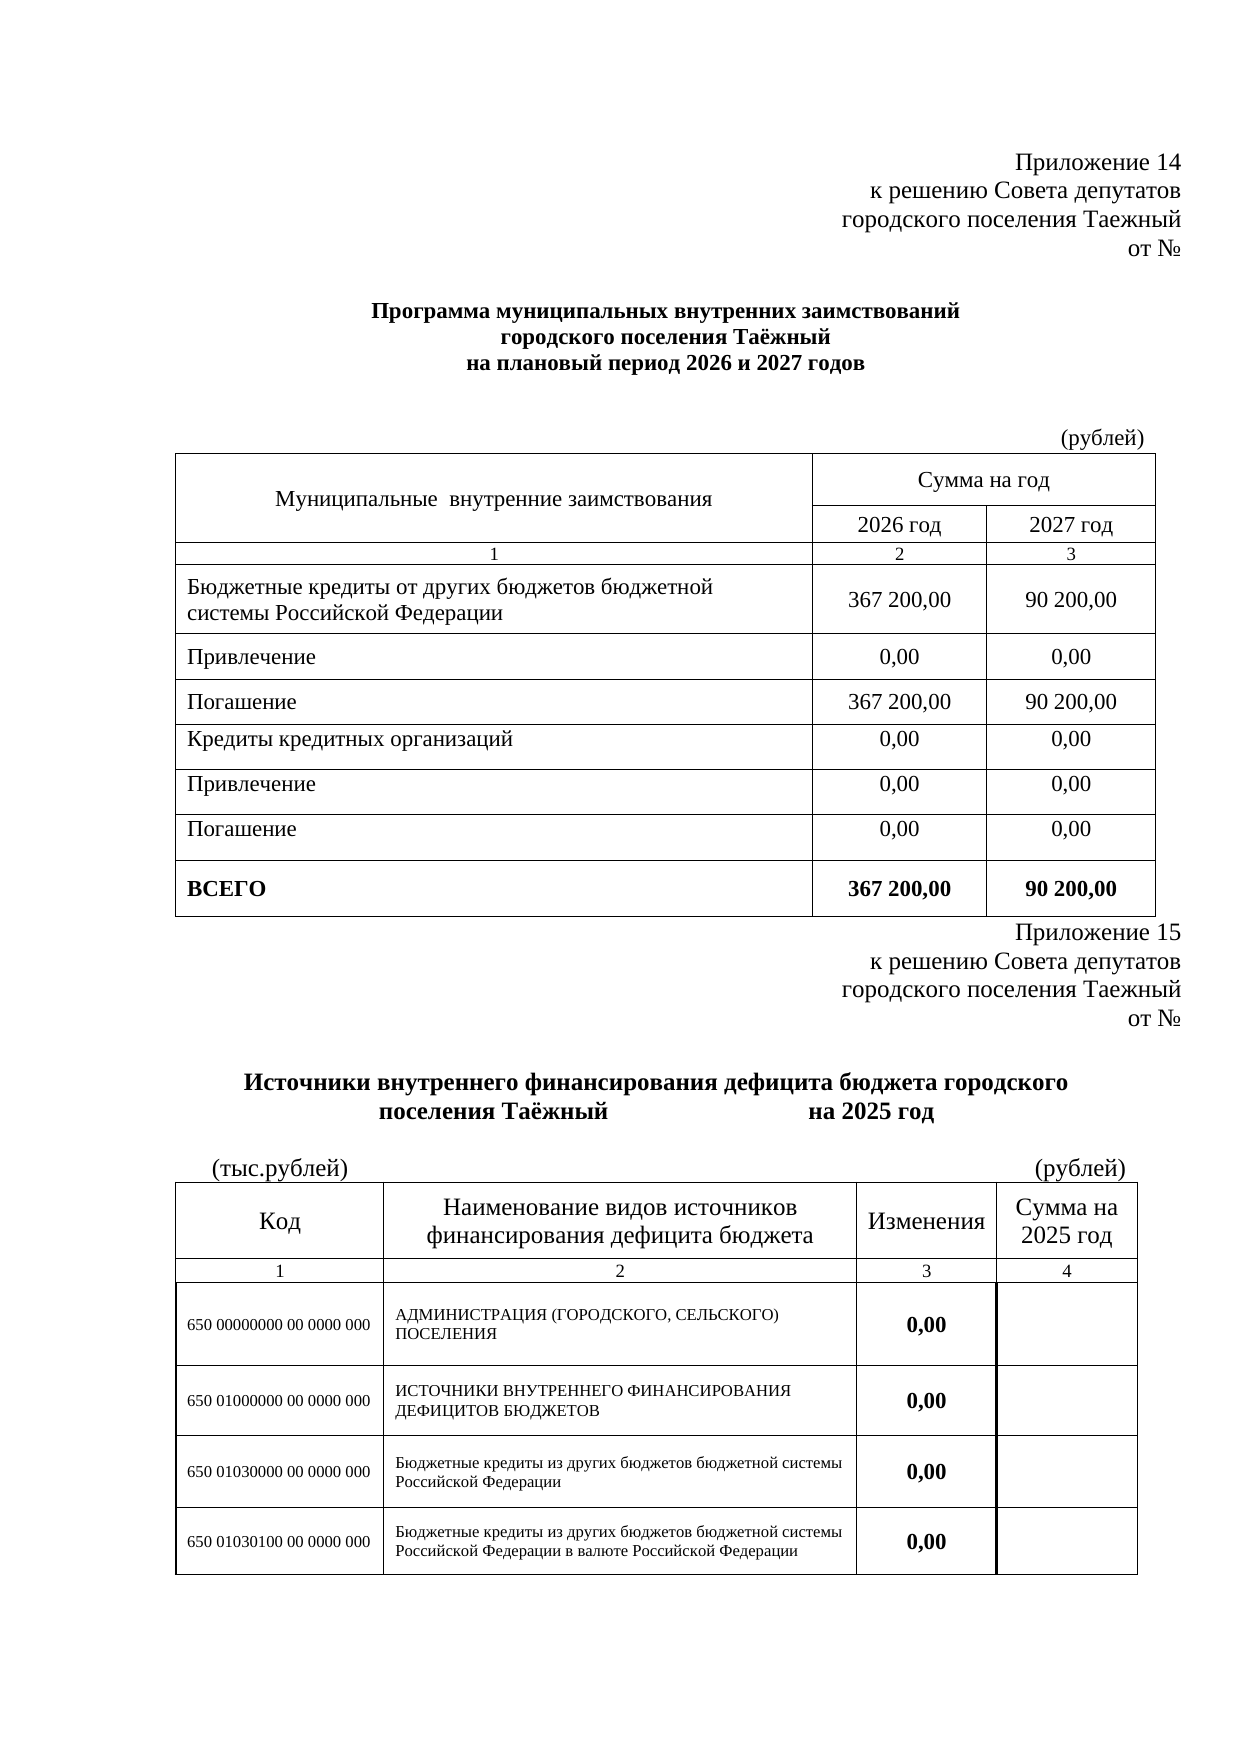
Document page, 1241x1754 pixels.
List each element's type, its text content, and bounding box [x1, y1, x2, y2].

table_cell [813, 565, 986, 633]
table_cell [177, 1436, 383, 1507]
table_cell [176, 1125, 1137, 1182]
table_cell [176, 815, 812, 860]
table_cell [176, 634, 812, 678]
text от № [177, 1003, 1181, 1032]
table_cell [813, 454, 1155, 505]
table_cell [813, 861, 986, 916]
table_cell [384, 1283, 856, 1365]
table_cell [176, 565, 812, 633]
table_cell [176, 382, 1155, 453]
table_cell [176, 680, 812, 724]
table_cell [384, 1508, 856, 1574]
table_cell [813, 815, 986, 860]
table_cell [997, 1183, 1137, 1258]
text от № [177, 233, 1181, 262]
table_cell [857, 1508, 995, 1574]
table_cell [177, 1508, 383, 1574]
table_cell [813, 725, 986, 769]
text Приложение 14 [177, 147, 1181, 176]
text к решению Совета депутатов [177, 176, 1181, 204]
text к решению Совета депутатов [177, 946, 1181, 974]
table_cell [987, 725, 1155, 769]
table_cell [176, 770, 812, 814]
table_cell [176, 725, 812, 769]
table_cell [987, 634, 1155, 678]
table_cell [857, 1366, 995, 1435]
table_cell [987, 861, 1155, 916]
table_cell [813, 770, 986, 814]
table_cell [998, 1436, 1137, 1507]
text городского поселения Таежный [177, 974, 1181, 1003]
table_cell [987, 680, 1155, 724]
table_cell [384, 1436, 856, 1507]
text городского поселения Таежный [177, 204, 1181, 233]
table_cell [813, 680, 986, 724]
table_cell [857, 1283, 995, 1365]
text Приложение 15 [177, 917, 1181, 946]
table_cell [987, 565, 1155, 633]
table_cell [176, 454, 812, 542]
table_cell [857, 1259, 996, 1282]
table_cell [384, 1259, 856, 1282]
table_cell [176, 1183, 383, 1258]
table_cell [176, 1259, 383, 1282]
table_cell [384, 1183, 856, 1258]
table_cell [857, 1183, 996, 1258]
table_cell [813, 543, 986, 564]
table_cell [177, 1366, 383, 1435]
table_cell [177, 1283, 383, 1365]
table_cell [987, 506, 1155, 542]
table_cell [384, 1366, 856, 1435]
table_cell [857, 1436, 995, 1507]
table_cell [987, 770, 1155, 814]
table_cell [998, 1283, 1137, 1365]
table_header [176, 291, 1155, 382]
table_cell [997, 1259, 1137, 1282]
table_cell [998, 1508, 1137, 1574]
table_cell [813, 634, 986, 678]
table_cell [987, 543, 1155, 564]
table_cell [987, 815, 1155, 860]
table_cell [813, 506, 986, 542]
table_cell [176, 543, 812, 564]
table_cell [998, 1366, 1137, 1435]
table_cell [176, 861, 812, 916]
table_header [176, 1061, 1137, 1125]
